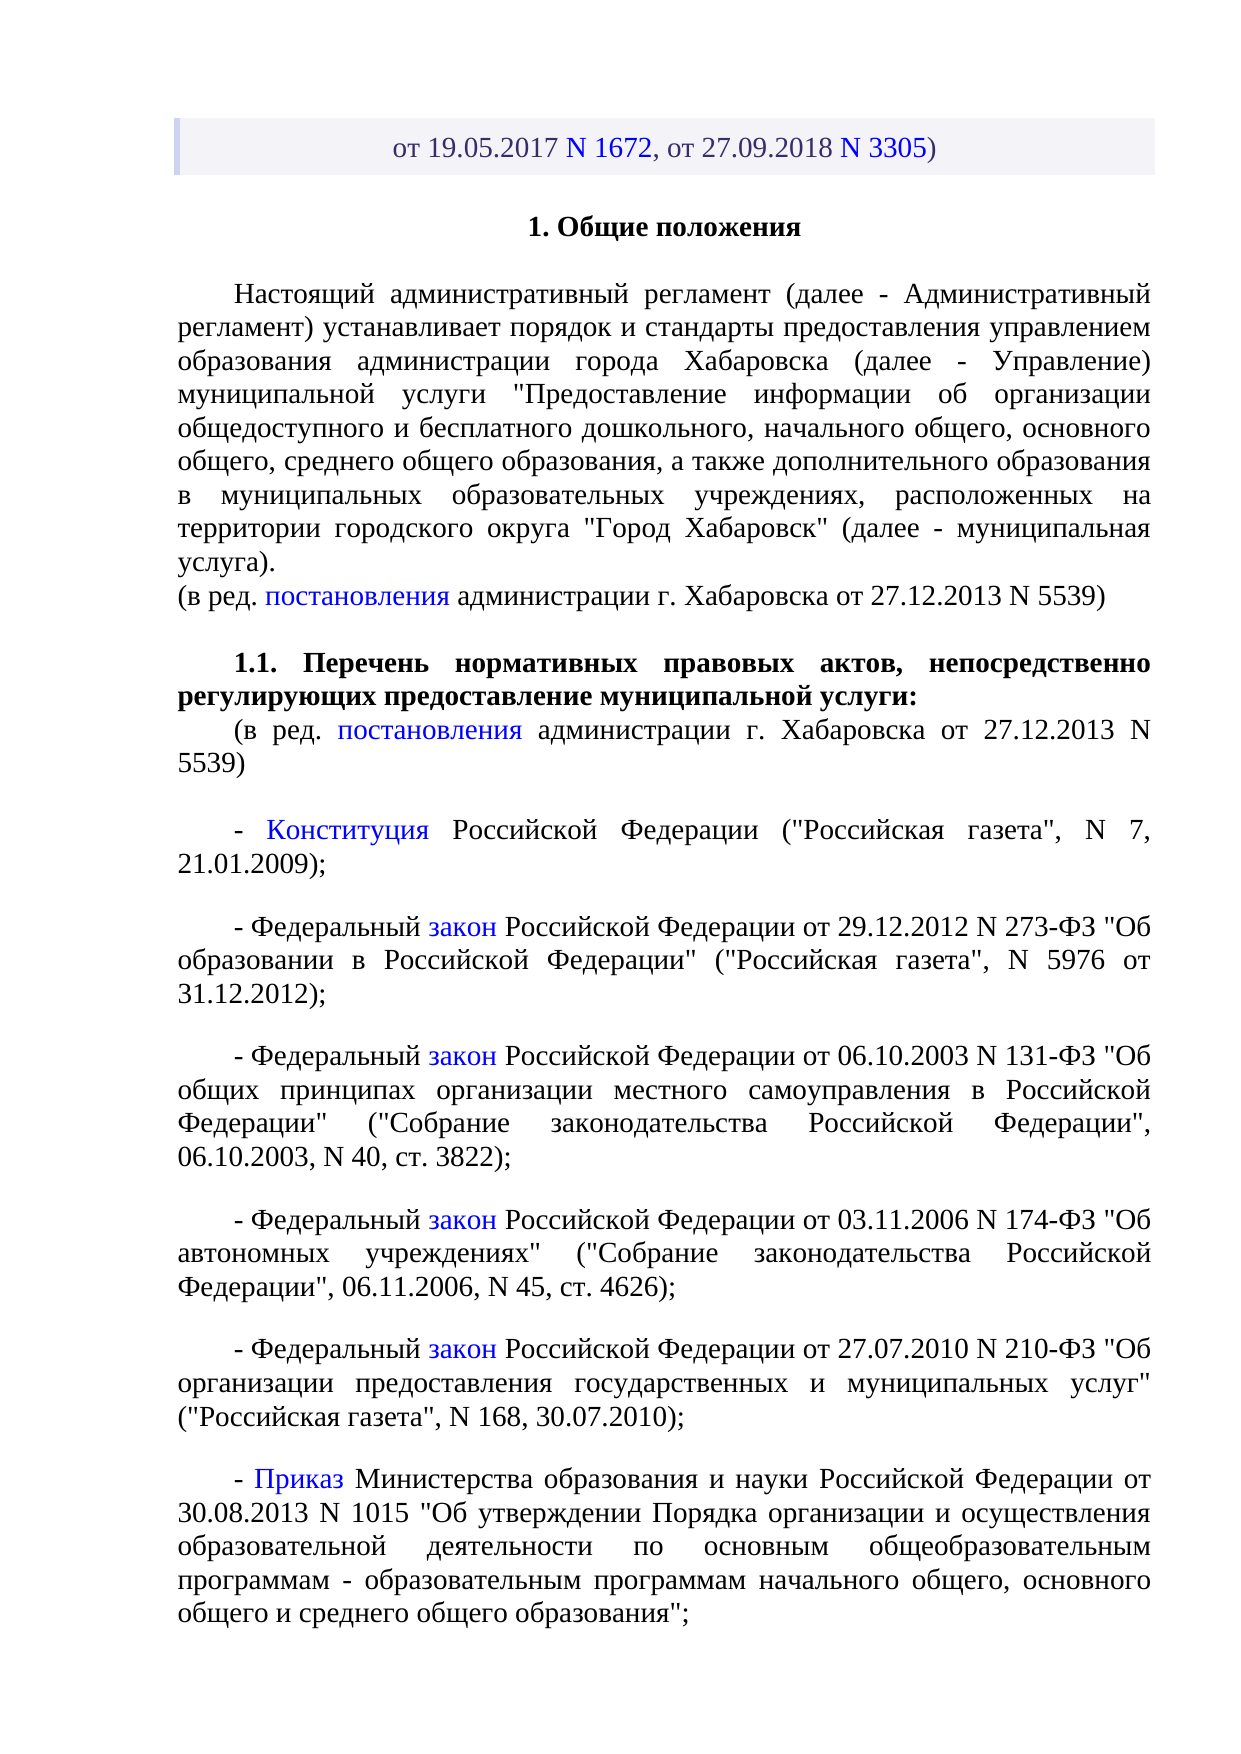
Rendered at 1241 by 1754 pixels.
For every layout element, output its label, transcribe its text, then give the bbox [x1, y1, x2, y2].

text - Федеральный закон Российской Федерации от 06.10.2003 N 131-ФЗ "Об общих принципах организации местного самоуправления в Российской Федерации" ("Собрание законодательства Российской Федерации", 06.10.2003, N 40, ст. 3822); [177, 1038, 1152, 1173]
text (в ред. постановления администрации г. Хабаровска от 27.12.2013 N 5539) [177, 712, 1152, 779]
text - Конституция Российской Федерации ("Российская газета", N 7, 21.01.2009); [177, 812, 1152, 879]
text Настоящий административный регламент (далее - Административный регламент) устанавливает порядок и стандарты предоставления управлением образования администрации города Хабаровска (далее - Управление) муниципальной услуги "Предоставление информации об организации общедоступного и бесплатного дошкольного, начального общего, основного общего, среднего общего образования, а также дополнительного образования в муниципальных образовательных учреждениях, расположенных на территории городского округа "Город Хабаровск" (далее - муниципальная услуга). [177, 276, 1152, 578]
text - Федеральный закон Российской Федерации от 03.11.2006 N 174-ФЗ "Об автономных учреждениях" ("Собрание законодательства Российской Федерации", 06.11.2006, N 45, ст. 4626); [177, 1202, 1152, 1302]
text - Приказ Министерства образования и науки Российской Федерации от 30.08.2013 N 1015 "Об утверждении Порядка организации и осуществления образовательной деятельности по основным общеобразовательным программам - образовательным программам начального общего, основного общего и среднего общего образования"; [177, 1461, 1152, 1629]
text - Федеральный закон Российской Федерации от 27.07.2010 N 210-ФЗ "Об организации предоставления государственных и муниципальных услуг" ("Российская газета", N 168, 30.07.2010); [177, 1332, 1152, 1432]
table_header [180, 118, 1149, 175]
title 1. Общие положения [177, 209, 1152, 242]
text - Федеральный закон Российской Федерации от 29.12.2012 N 273-ФЗ "Об образовании в Российской Федерации" ("Российская газета", N 5976 от 31.12.2012); [177, 909, 1152, 1009]
title 1.1. Перечень нормативных правовых актов, непосредственно регулирующих предоставление муниципальной услуги: [177, 645, 1152, 712]
text (в ред. постановления администрации г. Хабаровска от 27.12.2013 N 5539) [177, 578, 1152, 611]
